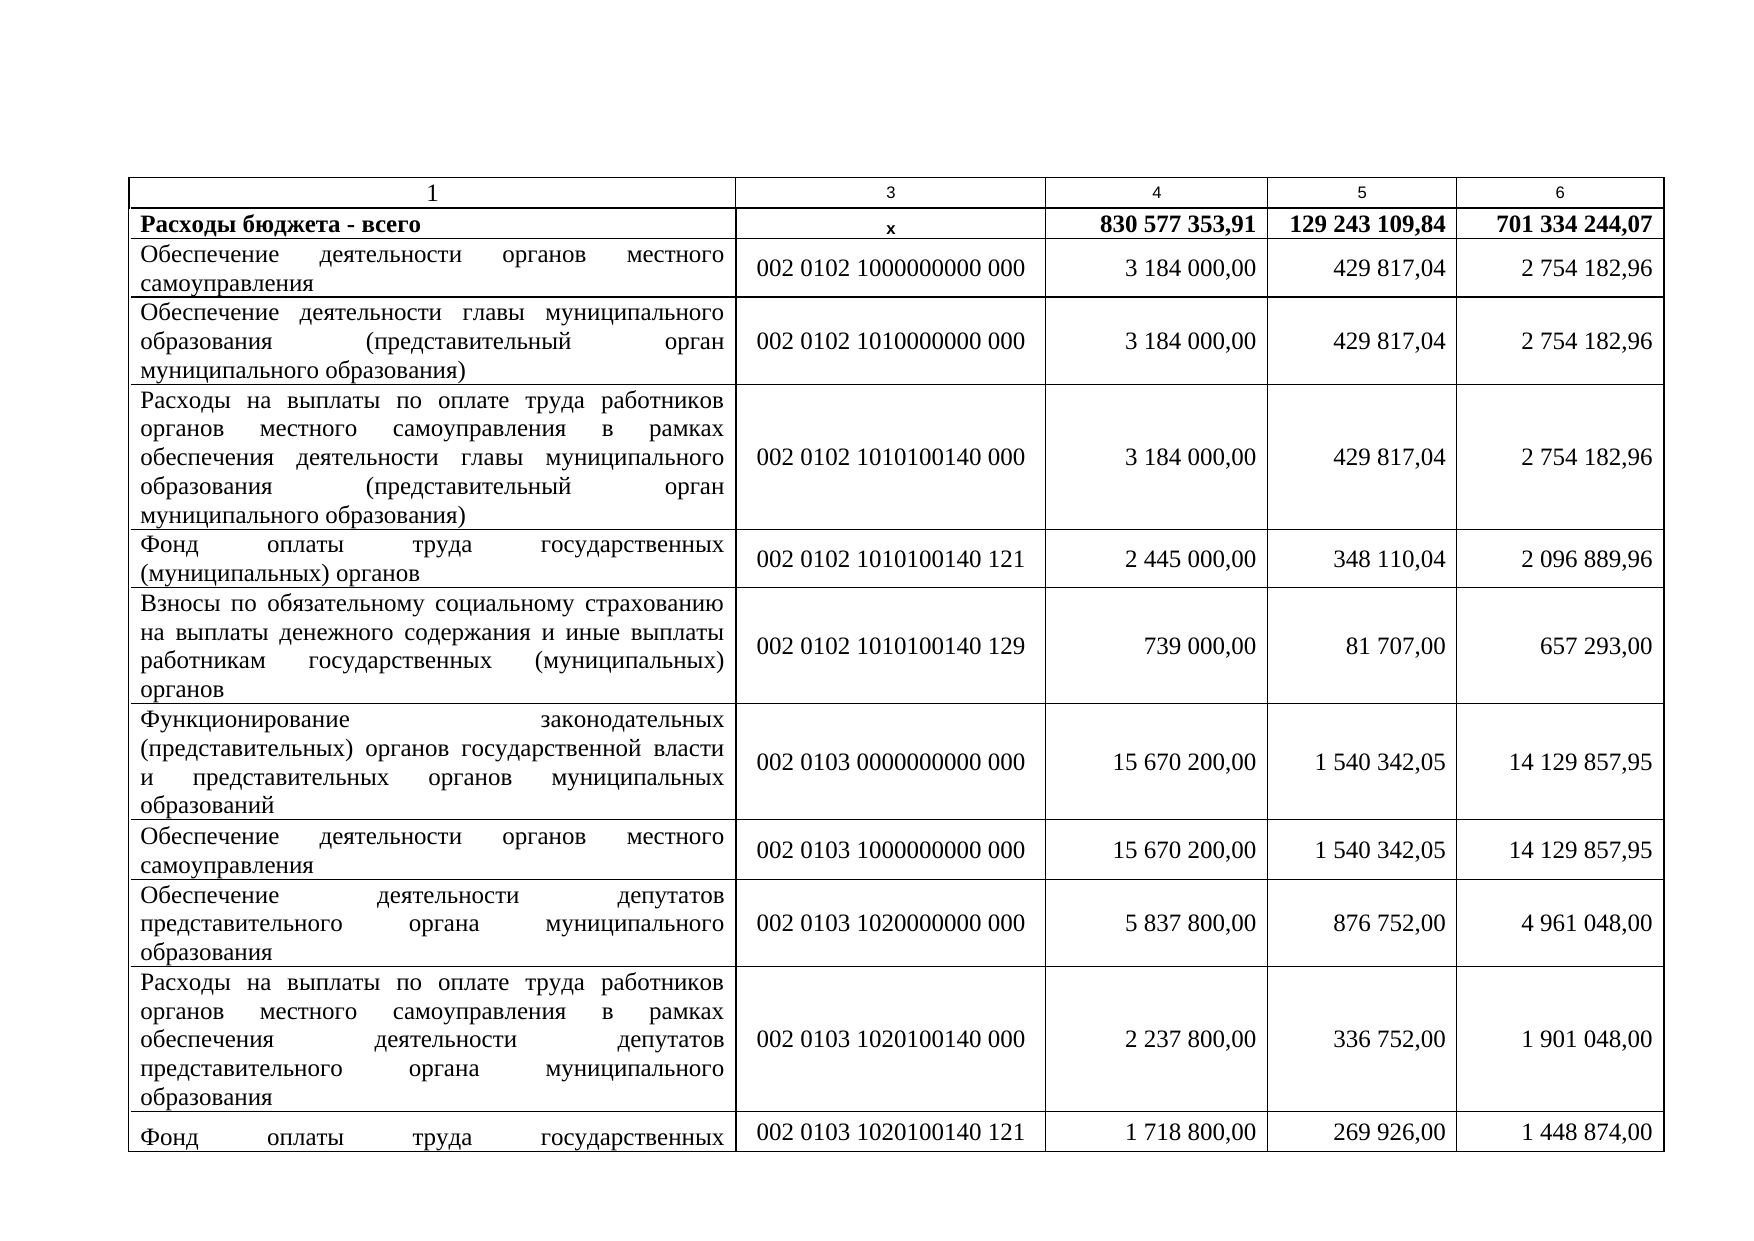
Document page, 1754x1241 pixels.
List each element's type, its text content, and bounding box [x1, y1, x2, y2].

table_cell 3 184 000,00 [1046, 385, 1267, 528]
table_cell 81 707,00 [1268, 588, 1456, 703]
table_cell 2 754 182,96 [1457, 385, 1663, 528]
table_cell Обеспечение деятельности депутатов представительного органа муниципального образования [129, 879, 735, 966]
table_cell 002 0102 1010100140 000 [737, 385, 1045, 528]
table_cell 15 670 200,00 [1046, 704, 1267, 819]
table_cell 002 0102 1000000000 000 [737, 239, 1045, 296]
table_cell Обеспечение деятельности главы муниципального образования (представительный орган муниципального образования) [129, 296, 735, 384]
table_cell Расходы бюджета - всего [129, 208, 735, 238]
table_cell 2 754 182,96 [1457, 239, 1663, 296]
table_cell 129 243 109,84 [1268, 209, 1456, 238]
table_cell Взносы по обязательному социальному страхованию на выплаты денежного содержания и иные выплаты работникам государственных (муниципальных) органов [129, 587, 735, 703]
table_cell 4 [1046, 178, 1267, 207]
table_cell Расходы на выплаты по оплате труда работников органов местного самоуправления в рамках обеспечения деятельности главы муниципального образования (представительный орган муниципального образования) [129, 384, 735, 528]
table_cell 429 817,04 [1268, 298, 1456, 384]
table_cell 002 0103 1000000000 000 [737, 820, 1045, 879]
table_cell 4 961 048,00 [1457, 880, 1663, 966]
table_cell Обеспечение деятельности органов местного самоуправления [129, 819, 735, 879]
table_cell 002 0103 1020000000 000 [737, 880, 1045, 966]
table_cell 739 000,00 [1046, 588, 1267, 703]
table_cell 5 837 800,00 [1046, 880, 1267, 966]
table_cell 5 [1268, 178, 1456, 207]
table_cell 876 752,00 [1268, 880, 1456, 966]
table_cell Функционирование законодательных (представительных) органов государственной власти и представительных органов муниципальных образований [129, 703, 735, 819]
table_cell 336 752,00 [1268, 967, 1456, 1111]
table_cell Обеспечение деятельности органов местного самоуправления [129, 238, 735, 296]
table_cell 1 718 800,00 [1046, 1112, 1267, 1151]
table_cell 429 817,04 [1268, 385, 1456, 528]
table_cell 2 237 800,00 [1046, 967, 1267, 1111]
table_cell 2 096 889,96 [1457, 530, 1663, 587]
table_cell 002 0103 1020100140 000 [737, 967, 1045, 1111]
table_cell 269 926,00 [1268, 1112, 1456, 1151]
table_cell 348 110,04 [1268, 530, 1456, 587]
table_cell 1 540 342,05 [1268, 820, 1456, 879]
table_cell 14 129 857,95 [1457, 820, 1663, 879]
table_cell 1 448 874,00 [1457, 1112, 1663, 1151]
table_cell 1 [130, 178, 735, 207]
table_cell Фонд оплаты труда государственных (муниципальных) органов [129, 529, 735, 587]
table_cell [737, 1112, 1045, 1151]
table_cell 002 0102 1010100140 121 [737, 530, 1045, 587]
table_cell 1 901 048,00 [1457, 967, 1663, 1111]
table_cell x [737, 209, 1045, 238]
table_cell 15 670 200,00 [1046, 820, 1267, 879]
table_cell 002 0102 1010100140 129 [737, 588, 1045, 703]
table_cell 429 817,04 [1268, 239, 1456, 296]
table_cell Расходы на выплаты по оплате труда работников органов местного самоуправления в рамках обеспечения деятельности депутатов представительного органа муниципального образования [129, 966, 735, 1111]
table_cell 2 754 182,96 [1457, 298, 1663, 384]
table_cell 701 334 244,07 [1457, 209, 1663, 238]
table_cell 1 540 342,05 [1268, 704, 1456, 819]
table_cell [129, 1111, 735, 1151]
table_cell 6 [1457, 178, 1663, 207]
table_cell 002 0103 0000000000 000 [737, 704, 1045, 819]
table_cell 3 184 000,00 [1046, 239, 1267, 296]
table_cell 14 129 857,95 [1457, 704, 1663, 819]
table_cell 2 445 000,00 [1046, 530, 1267, 587]
table_cell 002 0102 1010000000 000 [737, 298, 1045, 384]
table_cell 3 [736, 178, 1045, 207]
table_cell 657 293,00 [1457, 588, 1663, 703]
table_cell 830 577 353,91 [1046, 209, 1267, 238]
table_cell 3 184 000,00 [1046, 298, 1267, 384]
